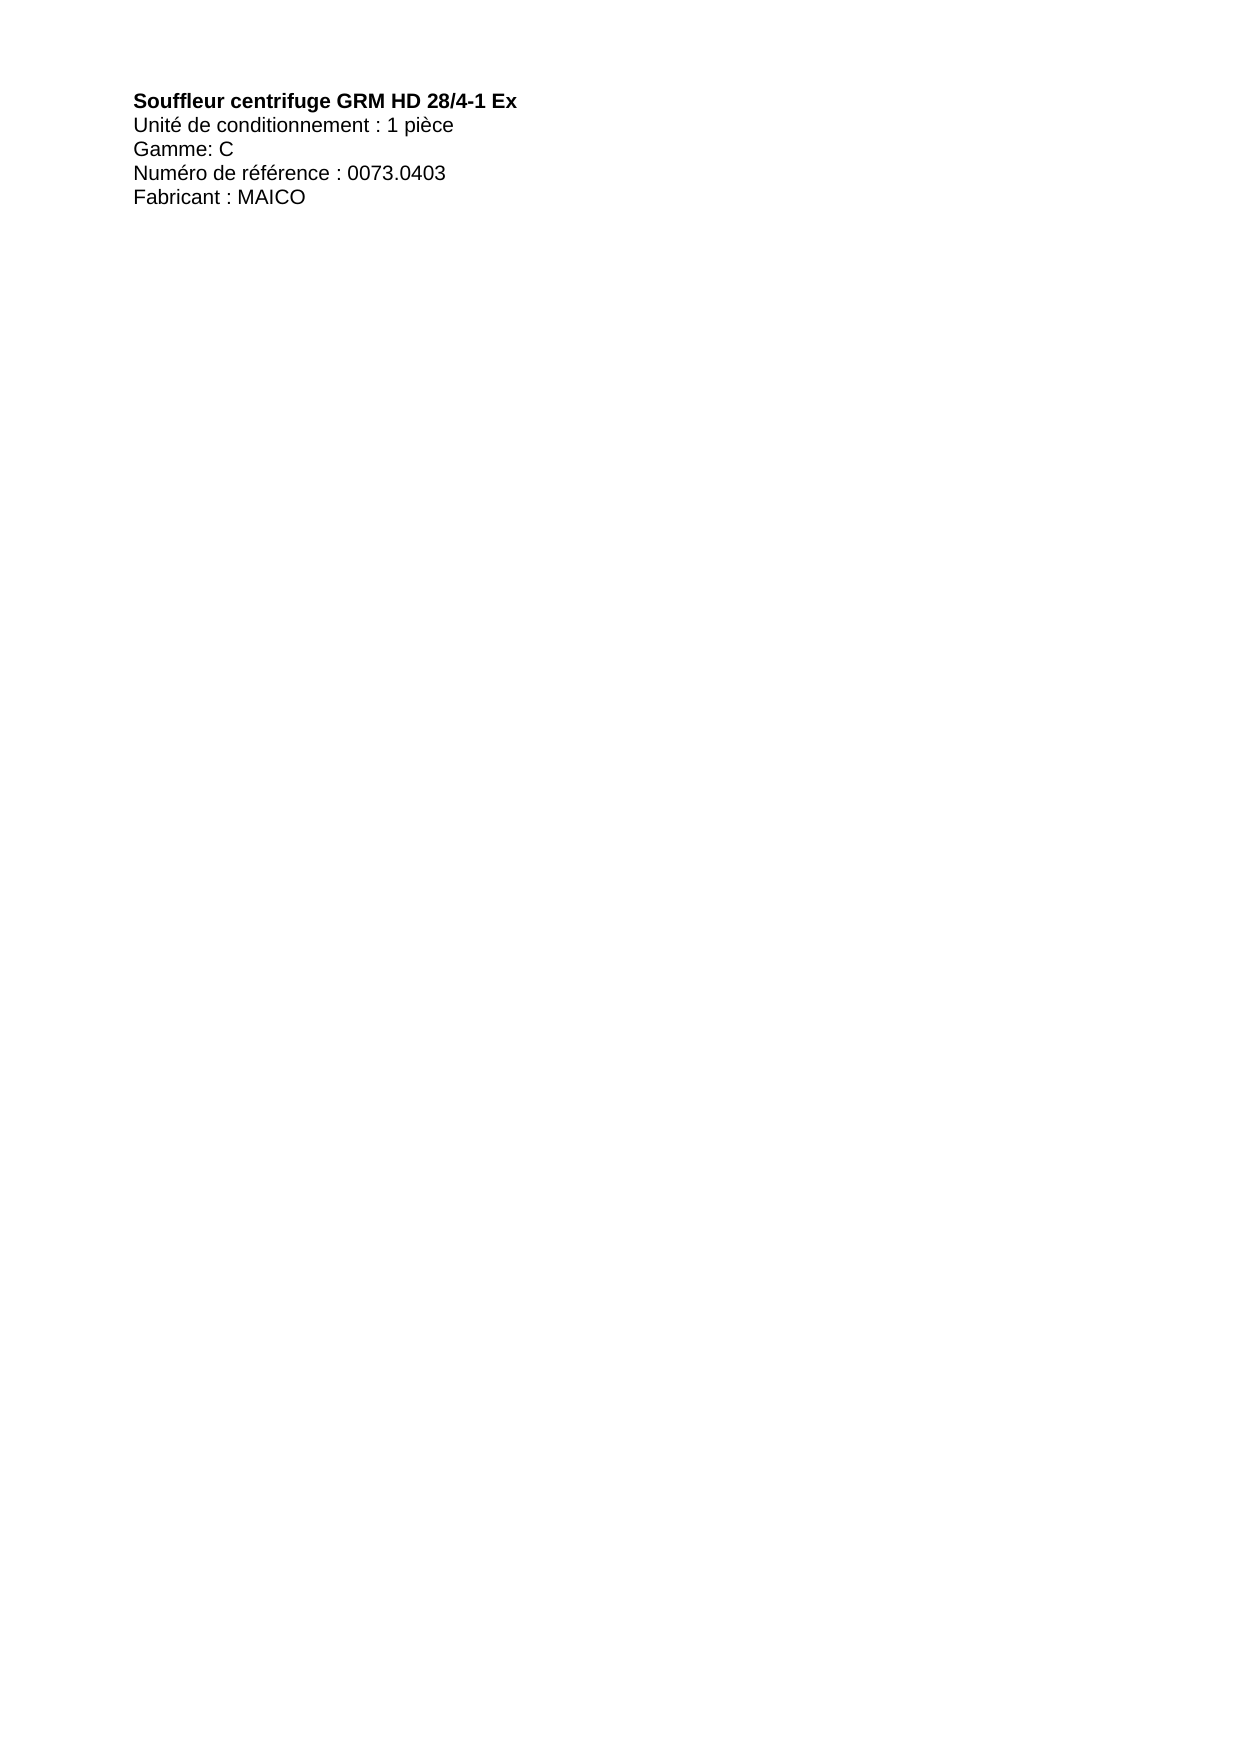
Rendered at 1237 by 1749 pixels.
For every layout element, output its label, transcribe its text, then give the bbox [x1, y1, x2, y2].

text Souffleur centrifuge GRM HD 28/4-1 ExUnité de conditionnement : 1 pièceGamme: C Numéro de référence : 0073.0403Fabricant : MAICO [133, 89, 1148, 208]
